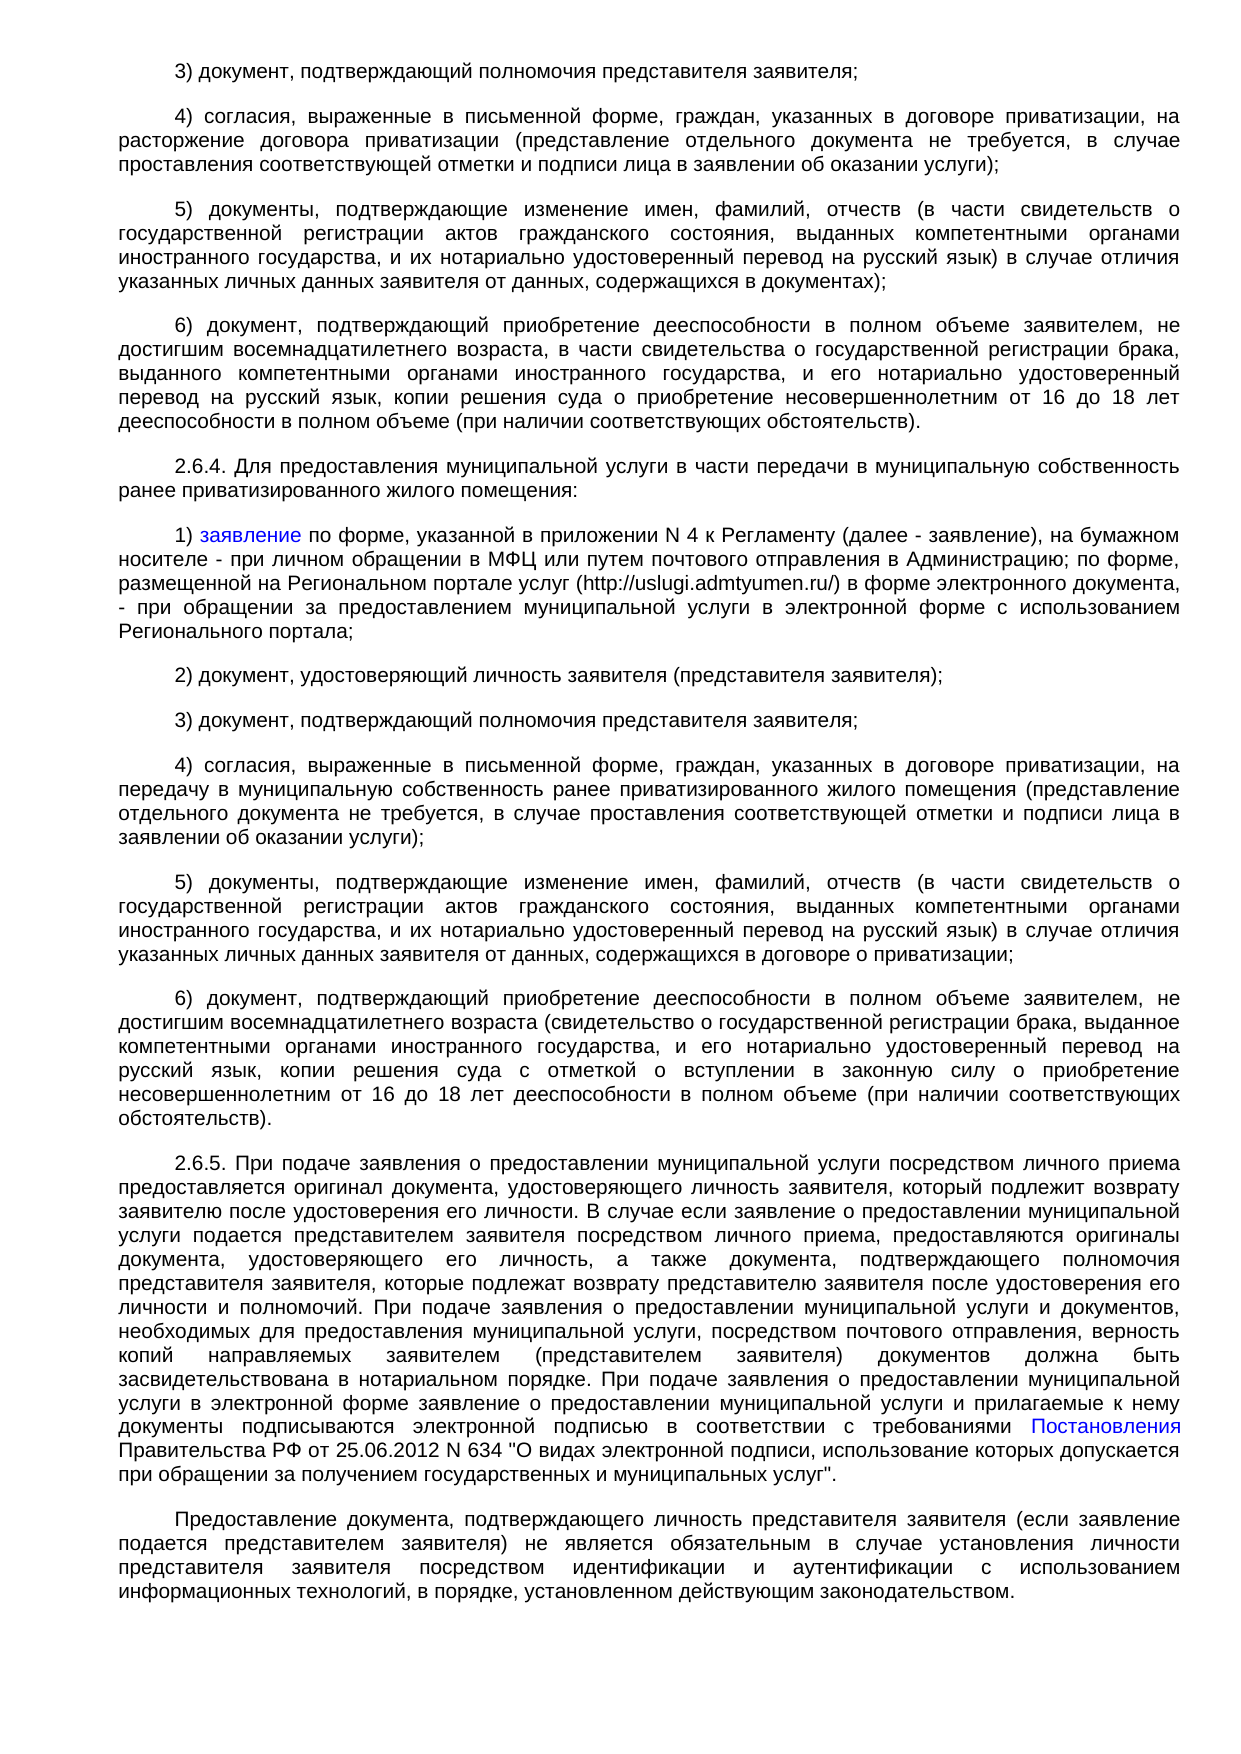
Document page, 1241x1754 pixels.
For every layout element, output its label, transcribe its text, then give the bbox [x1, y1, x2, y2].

text 2.6.5. При подаче заявления о предоставлении муниципальной услуги посредством личного приема предоставляется оригинал документа, удостоверяющего личность заявителя, который подлежит возврату заявителю после удостоверения его личности. В случае если заявление о предоставлении муниципальной услуги подается представителем заявителя посредством личного приема, предоставляются оригиналы документа, удостоверяющего его личность, а также документа, подтверждающего полномочия представителя заявителя, которые подлежат возврату представителю заявителя после удостоверения его личности и полномочий. При подаче заявления о предоставлении муниципальной услуги и документов, необходимых для предоставления муниципальной услуги, посредством почтового отправления, верность копий направляемых заявителем (представителем заявителя) документов должна быть засвидетельствована в нотариальном порядке. При подаче заявления о предоставлении муниципальной услуги в электронной форме заявление о предоставлении муниципальной услуги и прилагаемые к нему документы подписываются электронной подписью в соответствии с требованиями Постановления Правительства РФ от 25.06.2012 N 634 "О видах электронной подписи, использование которых допускается при обращении за получением государственных и муниципальных услуг". [118, 1151, 1181, 1486]
text 1) заявление по форме, указанной в приложении N 4 к Регламенту (далее - заявление), на бумажном носителе - при личном обращении в МФЦ или путем почтового отправления в Администрацию; по форме, размещенной на Региональном портале услуг (http://uslugi.admtyumen.ru/) в форме электронного документа, - при обращении за предоставлением муниципальной услуги в электронной форме с использованием Регионального портала; [118, 523, 1181, 642]
text 4) согласия, выраженные в письменной форме, граждан, указанных в договоре приватизации, на расторжение договора приватизации (представление отдельного документа не требуется, в случае проставления соответствующей отметки и подписи лица в заявлении об оказании услуги); [118, 104, 1181, 176]
text 5) документы, подтверждающие изменение имен, фамилий, отчеств (в части свидетельств о государственной регистрации актов гражданского состояния, выданных компетентными органами иностранного государства, и их нотариально удостоверенный перевод на русский язык) в случае отличия указанных личных данных заявителя от данных, содержащихся в документах); [118, 197, 1181, 292]
text 5) документы, подтверждающие изменение имен, фамилий, отчеств (в части свидетельств о государственной регистрации актов гражданского состояния, выданных компетентными органами иностранного государства, и их нотариально удостоверенный перевод на русский язык) в случае отличия указанных личных данных заявителя от данных, содержащихся в договоре о приватизации; [118, 869, 1181, 965]
text Предоставление документа, подтверждающего личность представителя заявителя (если заявление подается представителем заявителя) не является обязательным в случае установления личности представителя заявителя посредством идентификации и аутентификации с использованием информационных технологий, в порядке, установленном действующим законодательством. [118, 1507, 1181, 1603]
text 2) документ, удостоверяющий личность заявителя (представителя заявителя); [118, 663, 1181, 687]
text 3) документ, подтверждающий полномочия представителя заявителя; [118, 59, 1181, 83]
text 6) документ, подтверждающий приобретение дееспособности в полном объеме заявителем, не достигшим восемнадцатилетнего возраста (свидетельство о государственной регистрации брака, выданное компетентными органами иностранного государства, и его нотариально удостоверенный перевод на русский язык, копии решения суда с отметкой о вступлении в законную силу о приобретение несовершеннолетним от 16 до 18 лет дееспособности в полном объеме (при наличии соответствующих обстоятельств). [118, 986, 1181, 1130]
text 2.6.4. Для предоставления муниципальной услуги в части передачи в муниципальную собственность ранее приватизированного жилого помещения: [118, 454, 1181, 502]
text 4) согласия, выраженные в письменной форме, граждан, указанных в договоре приватизации, на передачу в муниципальную собственность ранее приватизированного жилого помещения (представление отдельного документа не требуется, в случае проставления соответствующей отметки и подписи лица в заявлении об оказании услуги); [118, 753, 1181, 849]
text 3) документ, подтверждающий полномочия представителя заявителя; [118, 708, 1181, 732]
